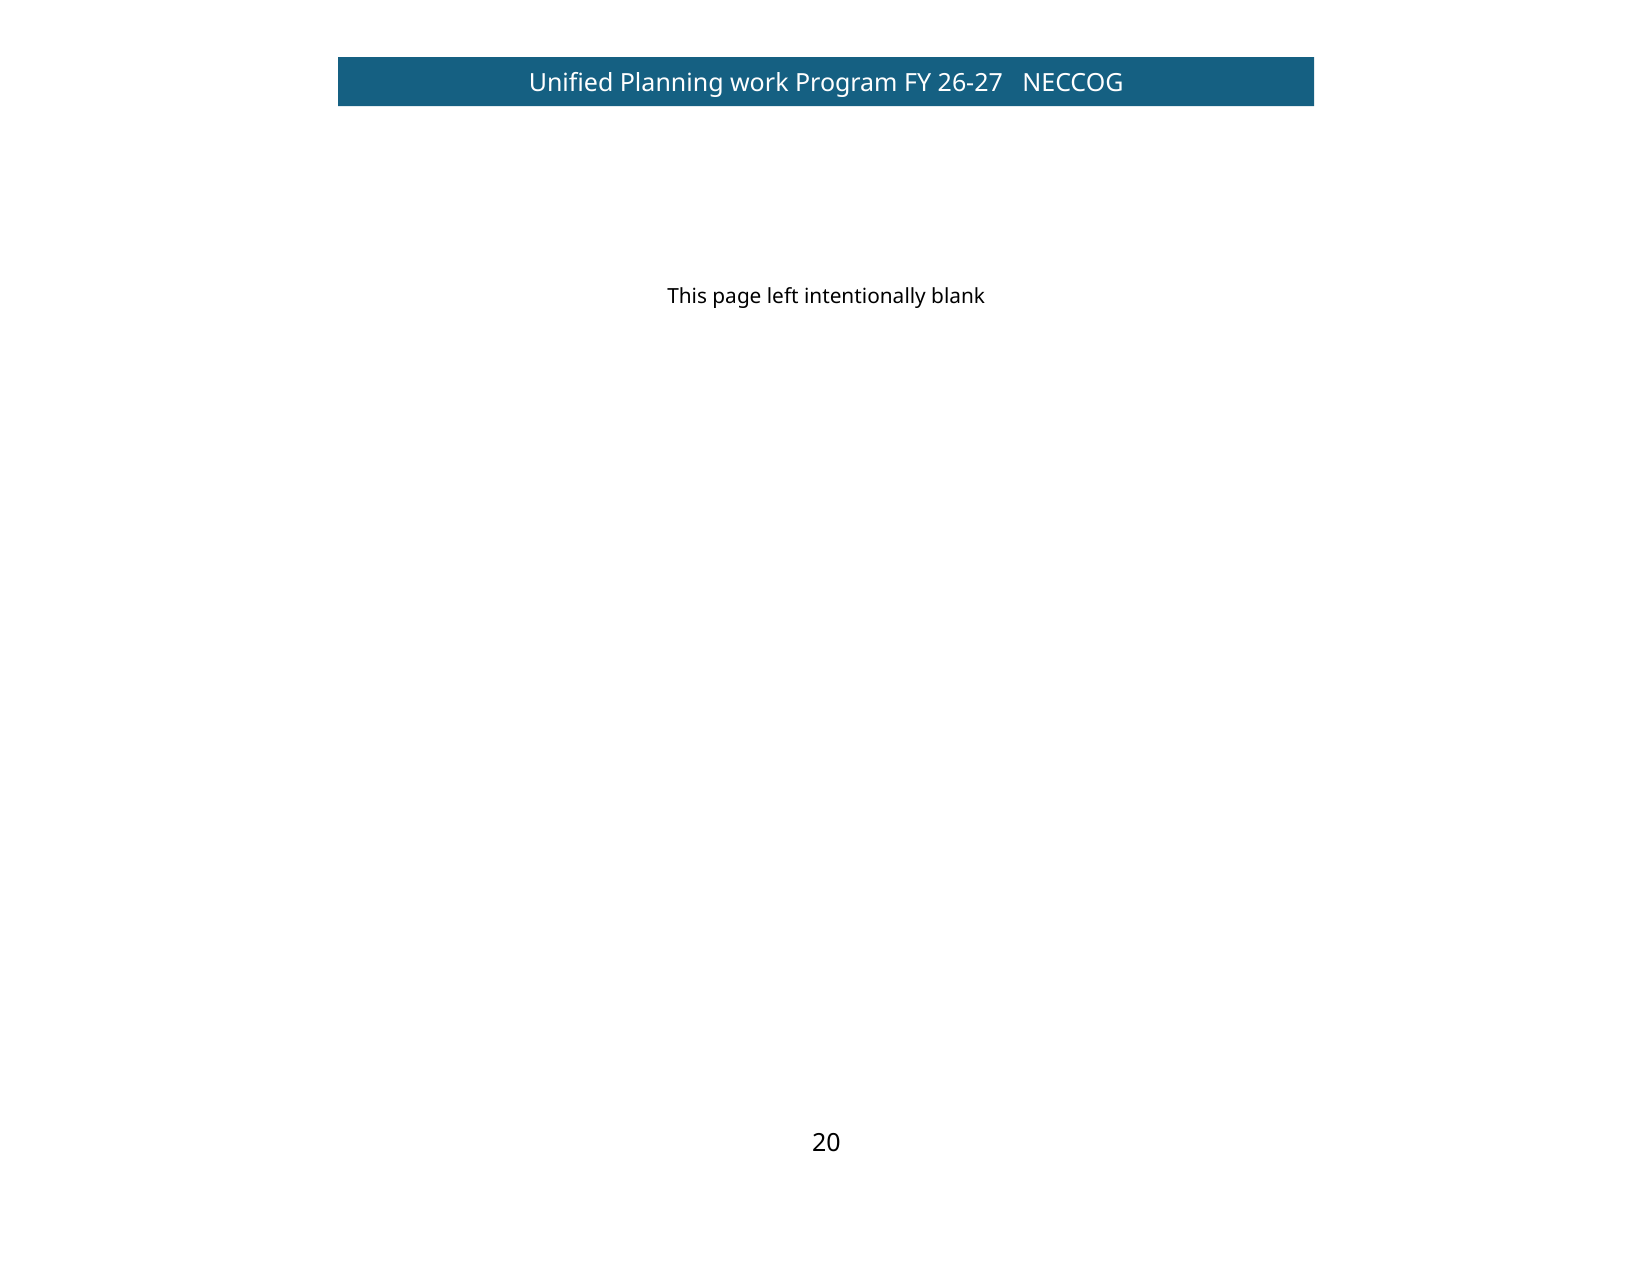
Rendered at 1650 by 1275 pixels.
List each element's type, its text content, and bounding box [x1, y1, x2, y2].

text This page left intentionally blank [131, 281, 1521, 309]
